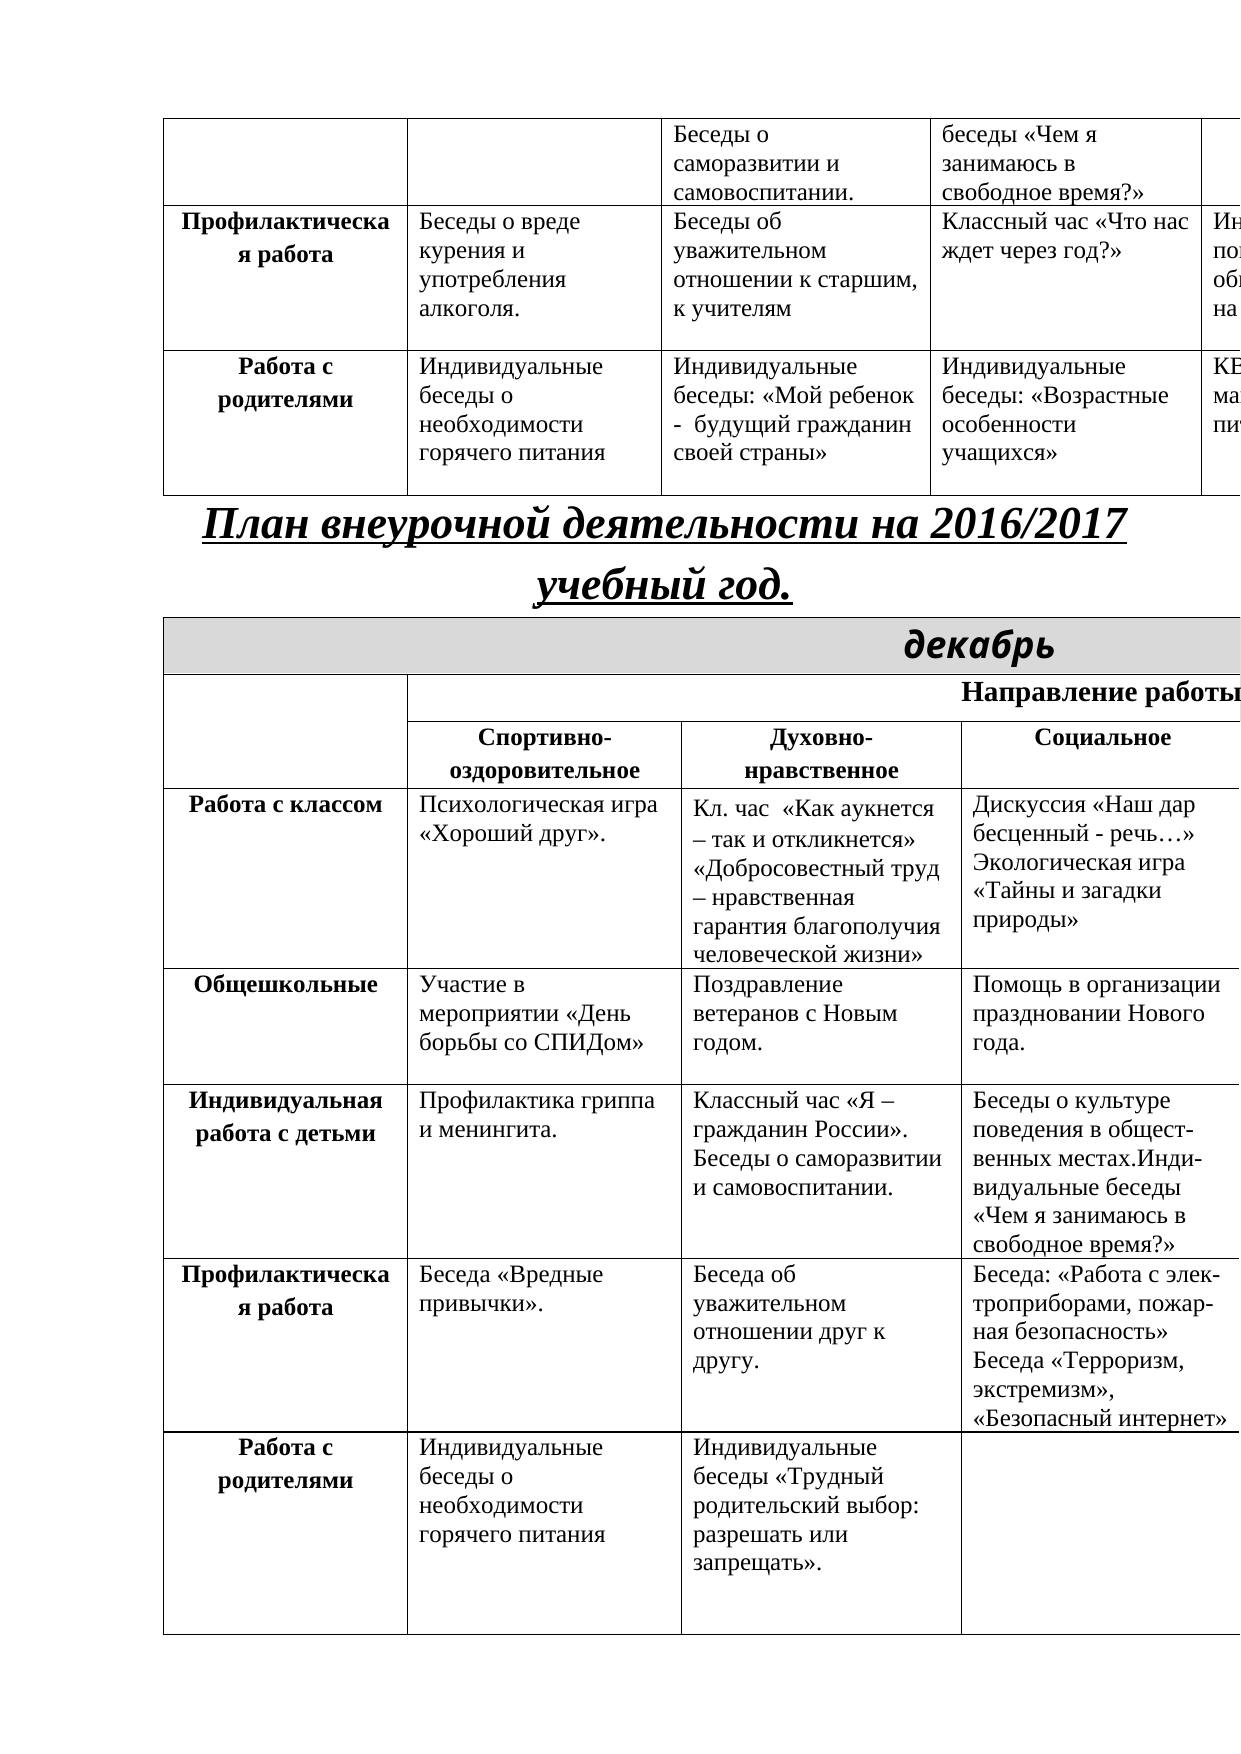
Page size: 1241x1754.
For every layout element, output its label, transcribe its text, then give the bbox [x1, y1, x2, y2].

table_cell Беседы о вреде курения и употребления алкоголя. [408, 206, 661, 350]
table_cell Индивидуальные беседы «Трудный родительский выбор: разрешать или запрещать». [682, 1433, 961, 1634]
table_cell Беседы о культуре поведения в общест-венных местах.Инди-видуальные беседы «Чем я занимаюсь в свободное время?» [962, 1084, 1240, 1258]
table_cell [164, 675, 407, 788]
table_cell Помощь в организации праздновании Нового года. [962, 968, 1240, 1084]
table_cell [408, 119, 661, 205]
table_cell Поздравление ветеранов с Новым годом. [682, 969, 961, 1084]
text План внеурочной деятельности на 2016/2017 учебный год. [177, 496, 1152, 609]
table_cell Индивидуальные беседы о необходимости горячего питания [408, 351, 661, 495]
table_cell Профилактика гриппа и менингита. [408, 1085, 681, 1258]
table_cell [962, 1431, 1240, 1634]
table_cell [931, 119, 1201, 205]
table_cell Беседа «Вредные привычки». [408, 1259, 681, 1431]
table_cell Беседа об уважительном отношении друг к другу. [682, 1259, 961, 1431]
table_cell Индивидуальные беседы: «Мой ребенок - будущий гражданин своей страны» [662, 351, 930, 495]
table_cell Классный час «Я – гражданин России». Беседы о саморазвитии и самовоспитании. [682, 1085, 961, 1258]
table_cell Социальное [962, 722, 1240, 788]
table_cell Профилактическая работа [164, 1259, 407, 1431]
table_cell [1202, 119, 1240, 205]
table_cell Общешкольные [164, 969, 407, 1084]
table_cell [662, 119, 930, 205]
table_cell Направление работы [408, 675, 1240, 721]
table_cell Профилактическая работа [164, 206, 407, 350]
table_cell Кл. час «Как аукнется – так и откликнется» «Добросовестный труд – нравственная гарантия благополучия человеческой жизни» [682, 789, 961, 968]
table_cell Психологическая игра «Хороший друг». [408, 789, 681, 968]
table_cell Беседы об уважительном отношении к старшим, к учителям [662, 206, 930, 350]
table_cell Классный час «Что нас ждет через год?» [931, 206, 1201, 350]
table_cell КВН между девочками и мамами «Здоровое питание». [1202, 351, 1240, 495]
table_cell Спортивно-оздоровительное [408, 722, 681, 788]
table_cell Индивидуальные беседы: «Возрастные особенности учащихся» [931, 351, 1201, 495]
table_cell Индивидуальные беседы о необходимости горячего питания [408, 1433, 681, 1634]
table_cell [164, 119, 407, 205]
table_cell Беседа: «Работа с элек-троприборами, пожар-ная безопасность» Беседа «Терроризм, экстремизм», «Безопасный интернет» [962, 1258, 1240, 1431]
table_cell Дискуссия «Наш дар бесценный - речь…» Экологическая игра «Тайны и загадки природы» [962, 788, 1240, 968]
table_cell Участие в мероприятии «День борьбы со СПИДом» [408, 969, 681, 1084]
table_cell Работа с классом [164, 789, 407, 968]
table_cell Духовно-нравственное [682, 722, 961, 788]
table_header декабрь [164, 618, 1240, 673]
table_cell Работа с родителями [164, 1433, 407, 1634]
table_cell Работа с родителями [164, 351, 407, 495]
table_cell Индивидуальная работа с детьми [164, 1085, 407, 1258]
table_cell Инструктаж по поведению в общественных местах, на водоемах [1202, 206, 1240, 350]
